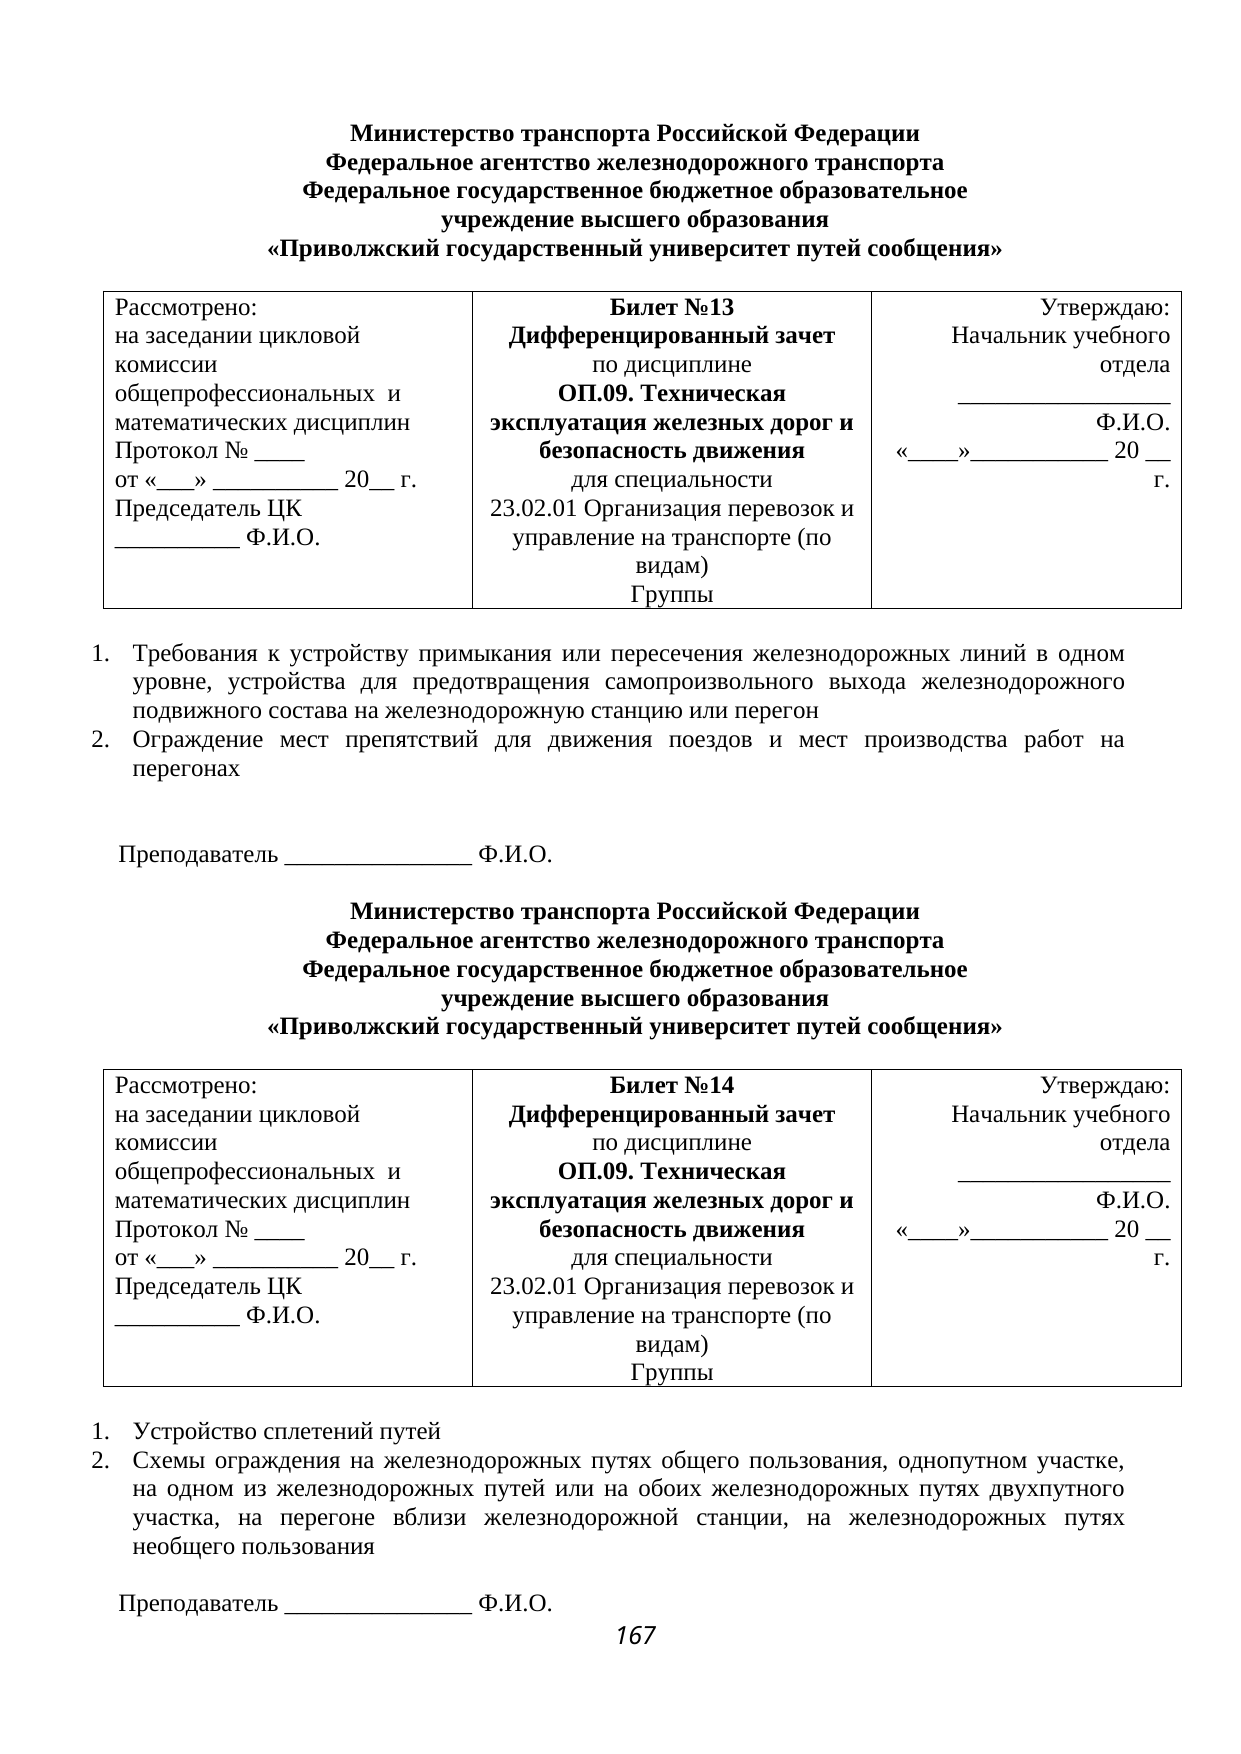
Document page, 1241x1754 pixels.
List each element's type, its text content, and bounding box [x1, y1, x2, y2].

text Преподаватель _______________ Ф.И.О. [118, 839, 1152, 868]
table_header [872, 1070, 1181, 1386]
text Преподаватель _______________ Ф.И.О. [118, 1588, 1152, 1617]
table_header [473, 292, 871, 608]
text учреждение высшего образования [118, 204, 1152, 233]
text Федеральное государственное бюджетное образовательное [118, 954, 1152, 983]
text Министерство транспорта Российской Федерации [118, 118, 1152, 147]
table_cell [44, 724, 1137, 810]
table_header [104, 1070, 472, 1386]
text Федеральное агентство железнодорожного транспорта [118, 147, 1152, 176]
text Федеральное государственное бюджетное образовательное [118, 176, 1152, 204]
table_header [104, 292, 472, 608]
text Федеральное агентство железнодорожного транспорта [118, 925, 1152, 954]
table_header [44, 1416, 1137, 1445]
text «Приволжский государственный университет путей сообщения» [118, 1011, 1152, 1040]
text «Приволжский государственный университет путей сообщения» [118, 233, 1152, 262]
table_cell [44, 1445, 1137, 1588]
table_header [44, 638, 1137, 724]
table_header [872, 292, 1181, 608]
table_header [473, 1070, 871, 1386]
text учреждение высшего образования [118, 983, 1152, 1011]
text Министерство транспорта Российской Федерации [118, 896, 1152, 925]
